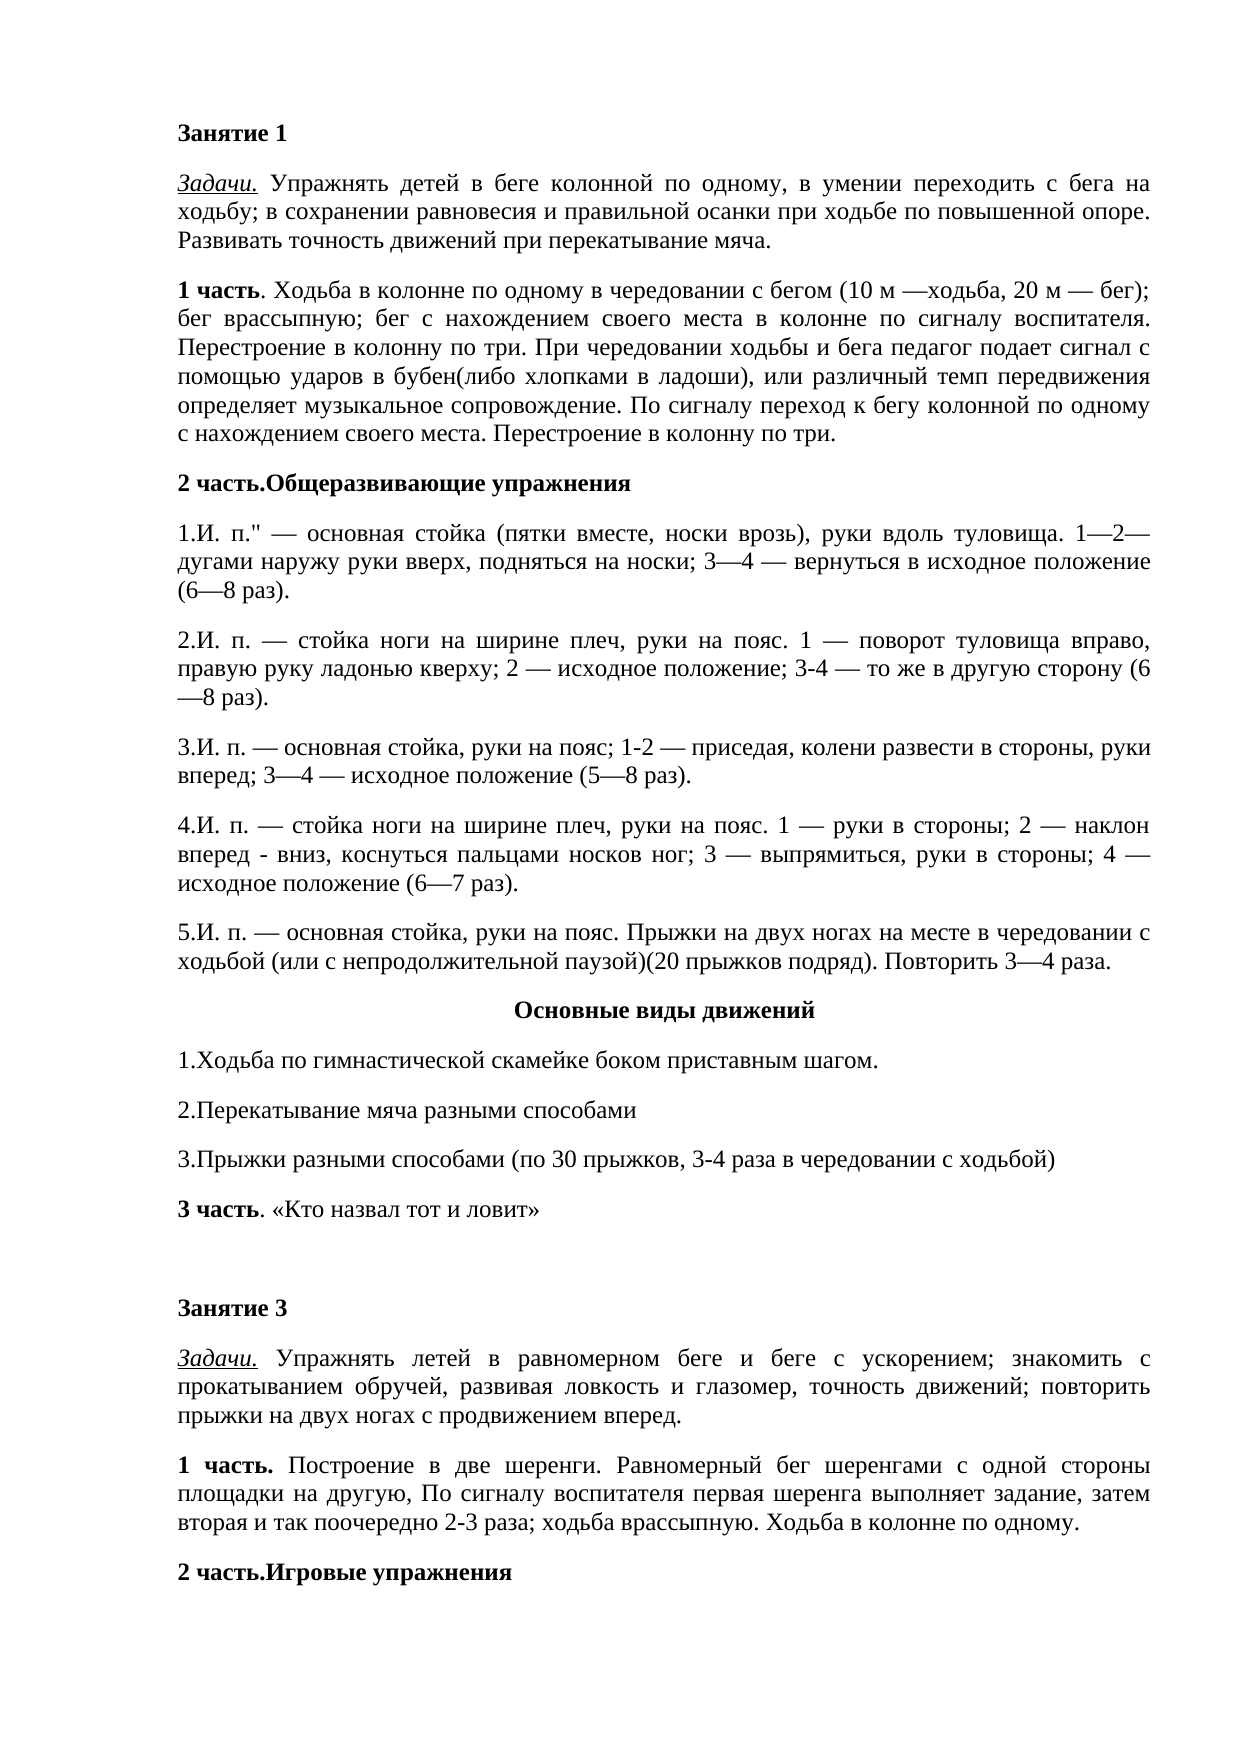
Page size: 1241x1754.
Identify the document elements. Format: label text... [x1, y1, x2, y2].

text 4.И. п. — стойка ноги на ширине плеч, руки на пояс. 1 — руки в стороны; 2 — наклон вперед - вниз, коснуться пальцами носков ног; 3 — выпрямиться, руки в стороны; 4 — исходное положение (6—7 раз). [177, 810, 1152, 896]
text Занятие 3 [177, 1293, 1152, 1322]
text Основные виды движений [177, 996, 1152, 1024]
text Задачи. Упражнять летей в равномерном беге и беге с ускорением; знакомить с прокатыванием обручей, развивая ловкость и глазомер, точность движений; повторить прыжки на двух ногах с продвижением вперед. [177, 1343, 1152, 1429]
text 1 часть. Ходьба в колонне по одному в чередовании с бегом (10 м —ходьба, 20 м — бег); бег врассыпную; бег с нахождением своего места в колонне по сигналу воспитателя. Перестроение в колонну по три. При чередовании ходьбы и бега педагог подает сигнал с помощью ударов в бубен(либо хлопками в ладоши), или различный темп передвижения определяет музыкальное сопровождение. По сигналу переход к бегу колонной по одному с нахождением своего места. Перестроение в колонну по три. [177, 275, 1152, 447]
text 2.Перекатывание мяча разными способами [177, 1095, 1152, 1123]
text 1.Ходьба по гимнастической скамейке боком приставным шагом. [177, 1045, 1152, 1074]
text 3.Прыжки разными способами (по 30 прыжков, 3-4 раза в чередовании с ходьбой) [177, 1144, 1152, 1173]
text Занятие 1 [177, 118, 1152, 147]
text Задачи. Упражнять детей в беге колонной по одному, в умении переходить с бега на ходьбу; в сохранении равновесия и правильной осанки при ходьбе по повышенной опоре. Развивать точность движений при перекатывание мяча. [177, 168, 1152, 254]
text 3.И. п. — основная стойка, руки на пояс; 1-2 — приседая, колени развести в стороны, руки вперед; 3—4 — исходное положение (5—8 раз). [177, 732, 1152, 789]
text 1.И. п." — основная стойка (пятки вместе, носки врозь), руки вдоль туловища. 1—2—дугами наружу руки вверх, подняться на носки; 3—4 — вернуться в исходное положение (6—8 раз). [177, 518, 1152, 604]
text 2 часть.Игровые упражнения [177, 1557, 1152, 1586]
text 2.И. п. — стойка ноги на ширине плеч, руки на пояс. 1 — поворот туловища вправо, правую руку ладонью кверху; 2 — исходное положение; 3-4 — то же в другую сторону (6—8 раз). [177, 625, 1152, 711]
text 3 часть. «Кто назвал тот и ловит» [177, 1194, 1152, 1223]
text 1 часть. Построение в две шеренги. Равномерный бег шеренгами с одной стороны площадки на другую, По сигналу воспитателя первая шеренга выполняет задание, затем вторая и так поочередно 2-3 раза; ходьба врассыпную. Ходьба в колонне по одному. [177, 1450, 1152, 1536]
text 5.И. п. — основная стойка, руки на пояс. Прыжки на двух ногах на месте в чередовании с ходьбой (или с непродолжительной паузой)(20 прыжков подряд). Повторить 3—4 раза. [177, 917, 1152, 975]
text 2 часть.Общеразвивающие упражнения [177, 468, 1152, 497]
